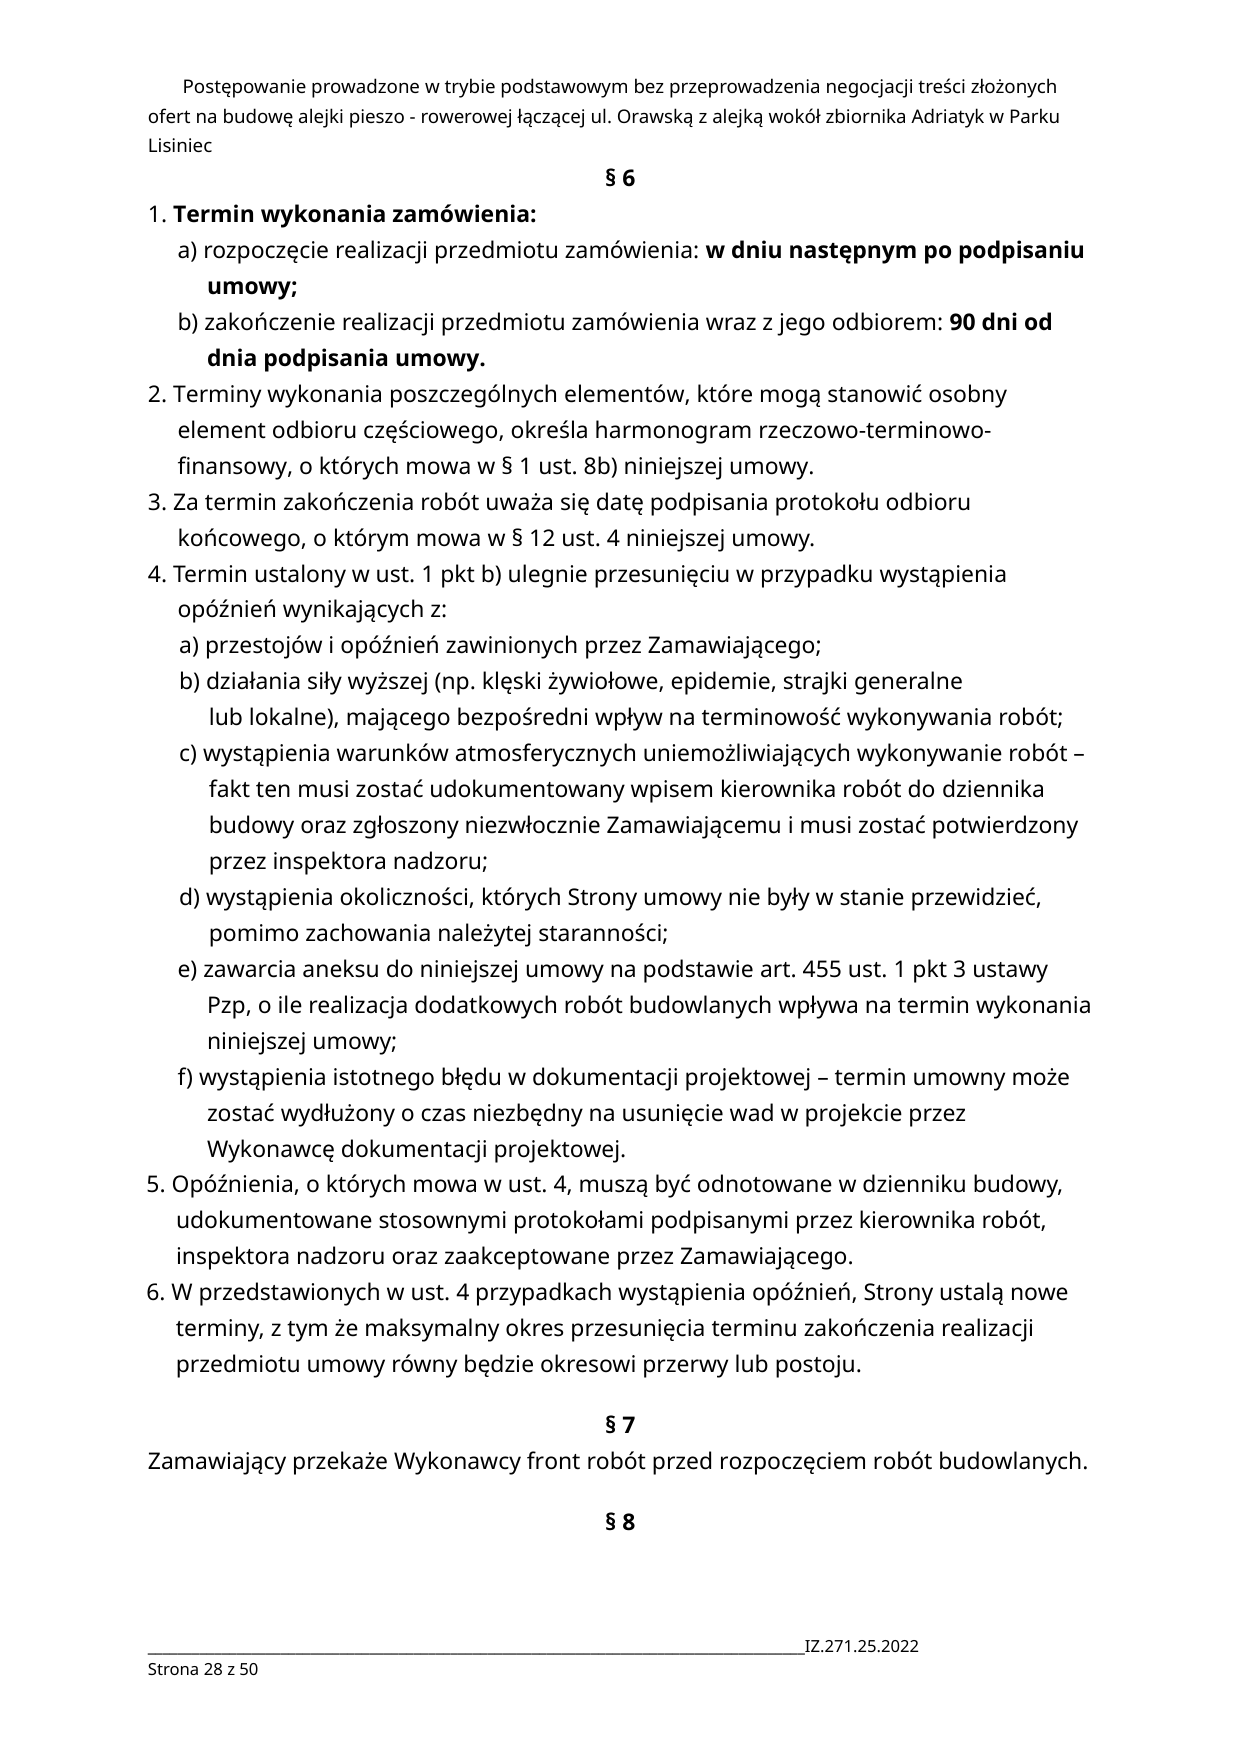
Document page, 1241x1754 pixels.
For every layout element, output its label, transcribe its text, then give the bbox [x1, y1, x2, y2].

text c) wystąpienia warunków atmosferycznych uniemożliwiających wykonywanie robót – fakt ten musi zostać udokumentowany wpisem kierownika robót do dziennika budowy oraz zgłoszony niezwłocznie Zamawiającemu i musi zostać potwierdzony przez inspektora nadzoru; [179, 737, 1092, 876]
text § 7 [148, 1409, 1092, 1440]
text Zamawiający przekaże Wykonawcy front robót przed rozpoczęciem robót budowlanych. [148, 1445, 1092, 1476]
text § 8 [148, 1506, 1092, 1537]
text 6. W przedstawionych w ust. 4 przypadkach wystąpienia opóźnień, Strony ustalą nowe terminy, z tym że maksymalny okres przesunięcia terminu zakończenia realizacji przedmiotu umowy równy będzie okresowi przerwy lub postoju. [146, 1276, 1092, 1379]
text d) wystąpienia okoliczności, których Strony umowy nie były w stanie przewidzieć, pomimo zachowania należytej staranności; [179, 881, 1092, 948]
text 3. Za termin zakończenia robót uważa się datę podpisania protokołu odbioru końcowego, o którym mowa w § 12 ust. 4 niniejszej umowy. [148, 486, 1092, 553]
text e) zawarcia aneksu do niniejszej umowy na podstawie art. 455 ust. 1 pkt 3 ustawy Pzp, o ile realizacja dodatkowych robót budowlanych wpływa na termin wykonania niniejszej umowy; [177, 953, 1092, 1056]
text 4. Termin ustalony w ust. 1 pkt b) ulegnie przesunięciu w przypadku wystąpienia opóźnień wynikających z: [148, 557, 1092, 625]
text b) zakończenie realizacji przedmiotu zamówienia wraz z jego odbiorem: 90 dni od dnia podpisania umowy. [177, 306, 1092, 373]
text 2. Terminy wykonania poszczególnych elementów, które mogą stanowić osobny element odbioru częściowego, określa harmonogram rzeczowo-terminowo-finansowy, o których mowa w § 1 ust. 8b) niniejszej umowy. [148, 378, 1092, 481]
text § 6 [148, 162, 1092, 193]
text f) wystąpienia istotnego błędu w dokumentacji projektowej – termin umowny może zostać wydłużony o czas niezbędny na usunięcie wad w projekcie przez Wykonawcę dokumentacji projektowej. [177, 1061, 1092, 1164]
text 5. Opóźnienia, o których mowa w ust. 4, muszą być odnotowane w dzienniku budowy, udokumentowane stosownymi protokołami podpisanymi przez kierownika robót, inspektora nadzoru oraz zaakceptowane przez Zamawiającego. [146, 1168, 1092, 1272]
text a) przestojów i opóźnień zawinionych przez Zamawiającego; [179, 629, 1092, 661]
text a) rozpoczęcie realizacji przedmiotu zamówienia: w dniu następnym po podpisaniu umowy; [177, 234, 1092, 301]
text 1. Termin wykonania zamówienia: [148, 198, 1092, 229]
text b) działania siły wyższej (np. klęski żywiołowe, epidemie, strajki generalne lub lokalne), mającego bezpośredni wpływ na terminowość wykonywania robót; [179, 665, 1092, 732]
